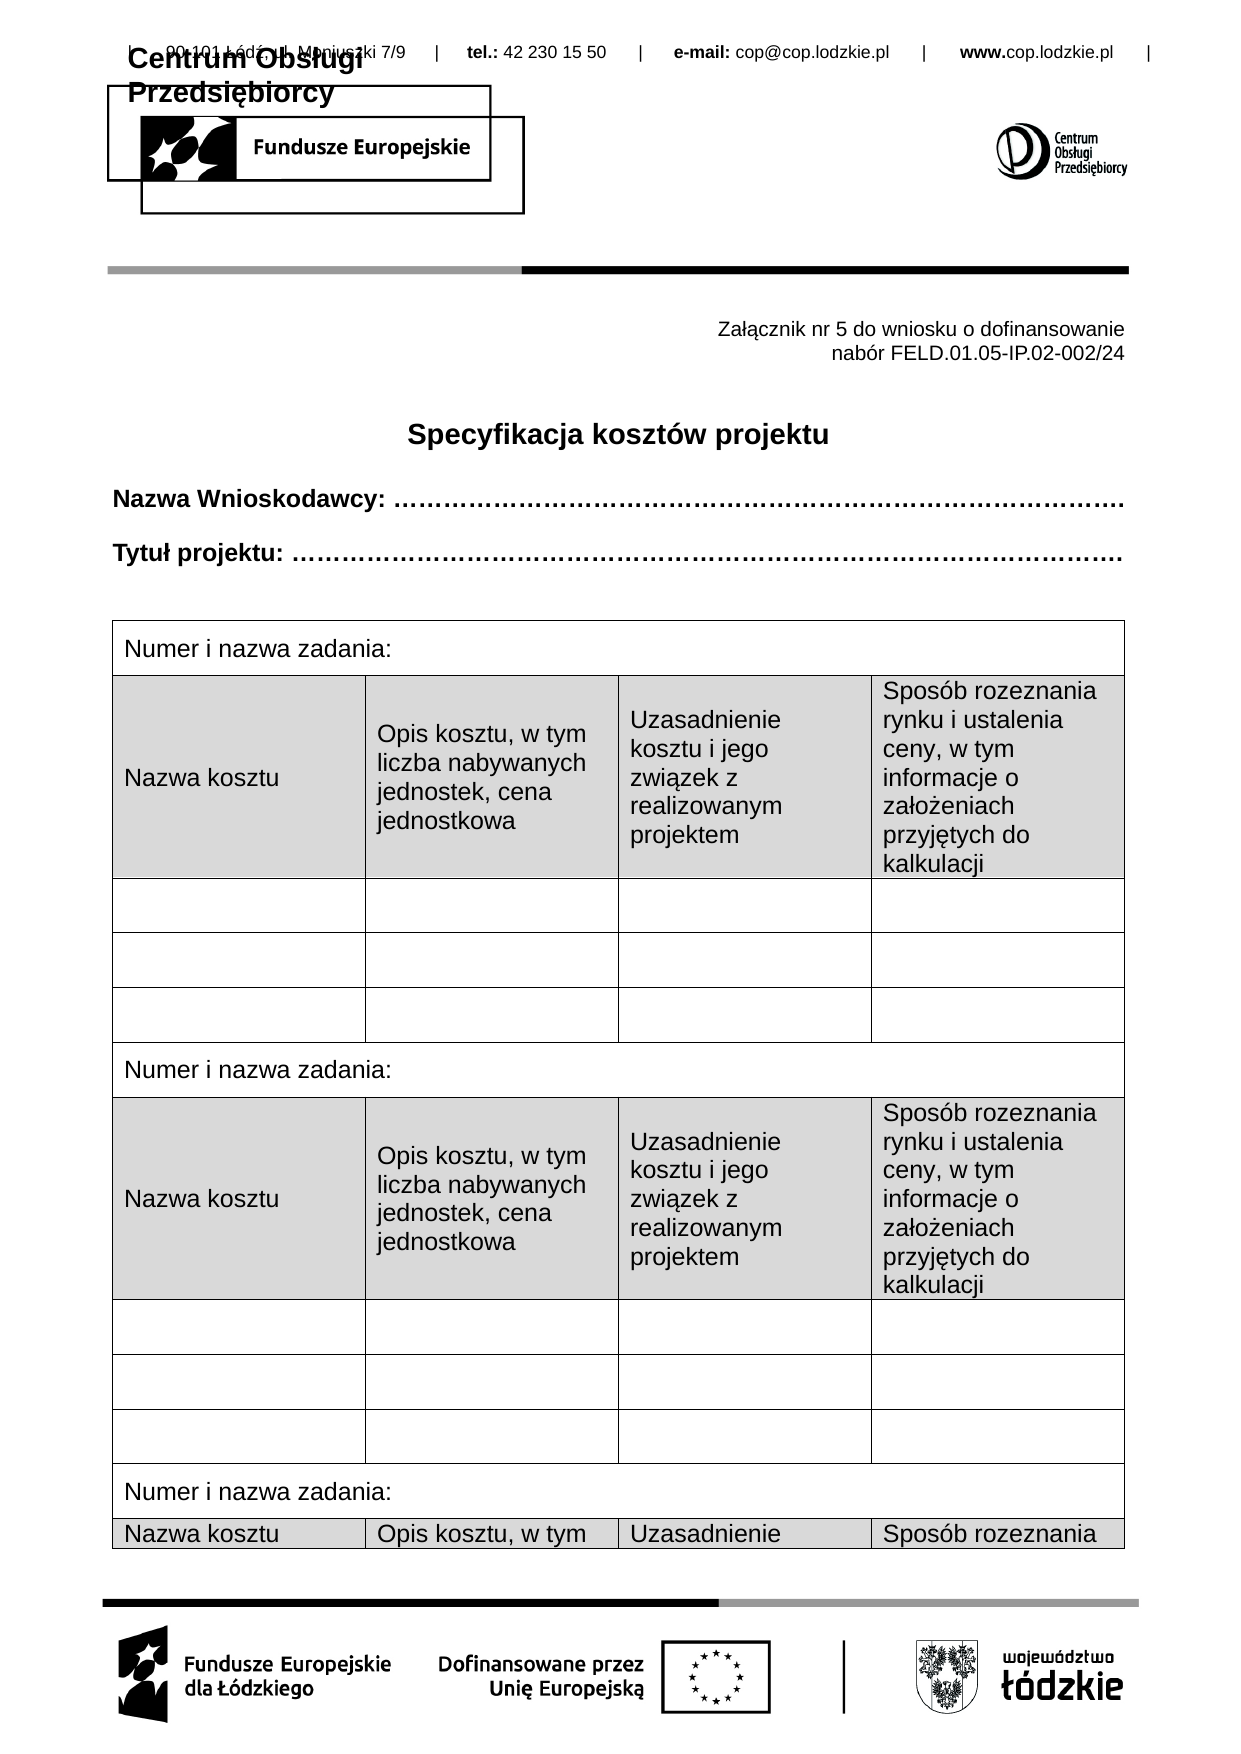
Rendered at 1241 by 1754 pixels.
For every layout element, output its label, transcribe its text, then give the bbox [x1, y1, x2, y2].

table_cell [366, 1300, 618, 1354]
table_cell [872, 1410, 1124, 1463]
picture [0, 1575, 1241, 1754]
table_cell [619, 1300, 871, 1354]
table_cell [366, 933, 618, 987]
table_cell [872, 988, 1124, 1042]
table_cell [366, 988, 618, 1042]
table_cell [619, 933, 871, 987]
table_cell [113, 1410, 365, 1463]
table_cell Sposób rozeznania rynku i ustalenia ceny, w tym informacje o założeniach przyjętych do kalkulacji [872, 1519, 1124, 1548]
table_cell [113, 933, 365, 987]
table_cell Uzasadnienie kosztu i jego związek z realizowanym projektem [619, 676, 871, 877]
table_cell [872, 933, 1124, 987]
text Specyfikacja kosztów projektu [112, 417, 1125, 451]
picture [0, 0, 1241, 308]
table_cell [366, 1410, 618, 1463]
table_cell [619, 988, 871, 1042]
table_cell Nazwa kosztu [113, 1098, 365, 1299]
table_cell Numer i nazwa zadania: [113, 1043, 1124, 1097]
table_cell [113, 1300, 365, 1354]
table_cell Opis kosztu, w tym liczba nabywanych jednostek, cena jednostkowa [366, 676, 618, 877]
table_cell Nazwa kosztu [113, 676, 365, 877]
table_cell [619, 1410, 871, 1463]
table_cell [366, 1355, 618, 1408]
table_cell Nazwa kosztu [113, 1519, 365, 1548]
table_cell [113, 879, 365, 932]
table_cell [619, 879, 871, 932]
table_cell [872, 1355, 1124, 1408]
table_cell Sposób rozeznania rynku i ustalenia ceny, w tym informacje o założeniach przyjętych do kalkulacji [872, 1098, 1124, 1299]
table_cell Numer i nazwa zadania: [113, 1464, 1124, 1518]
table_cell [113, 988, 365, 1042]
text Tytuł projektu: ………………………………………………………………………………………. [112, 538, 1125, 567]
table_cell [872, 879, 1124, 932]
table_cell Sposób rozeznania rynku i ustalenia ceny, w tym informacje o założeniach przyjętych do kalkulacji [872, 676, 1124, 877]
table_cell [619, 1355, 871, 1408]
table_cell Uzasadnienie kosztu i jego związek z realizowanym projektem [619, 1098, 871, 1299]
table_cell Opis kosztu, w tym liczba nabywanych jednostek, cena jednostkowa [366, 1519, 618, 1548]
text nabór FELD.01.05-IP.02-002/24 [112, 340, 1125, 364]
table_cell [872, 1300, 1124, 1354]
table_header Numer i nazwa zadania: [113, 621, 1124, 675]
table_cell [366, 879, 618, 932]
text Załącznik nr 5 do wniosku o dofinansowanie [112, 316, 1125, 340]
table_cell Opis kosztu, w tym liczba nabywanych jednostek, cena jednostkowa [366, 1098, 618, 1299]
text Nazwa Wnioskodawcy: ……………………………………………………………………………. [112, 484, 1125, 513]
table_cell Uzasadnienie kosztu i jego związek z realizowanym projektem [619, 1519, 871, 1548]
table_cell [113, 1355, 365, 1408]
